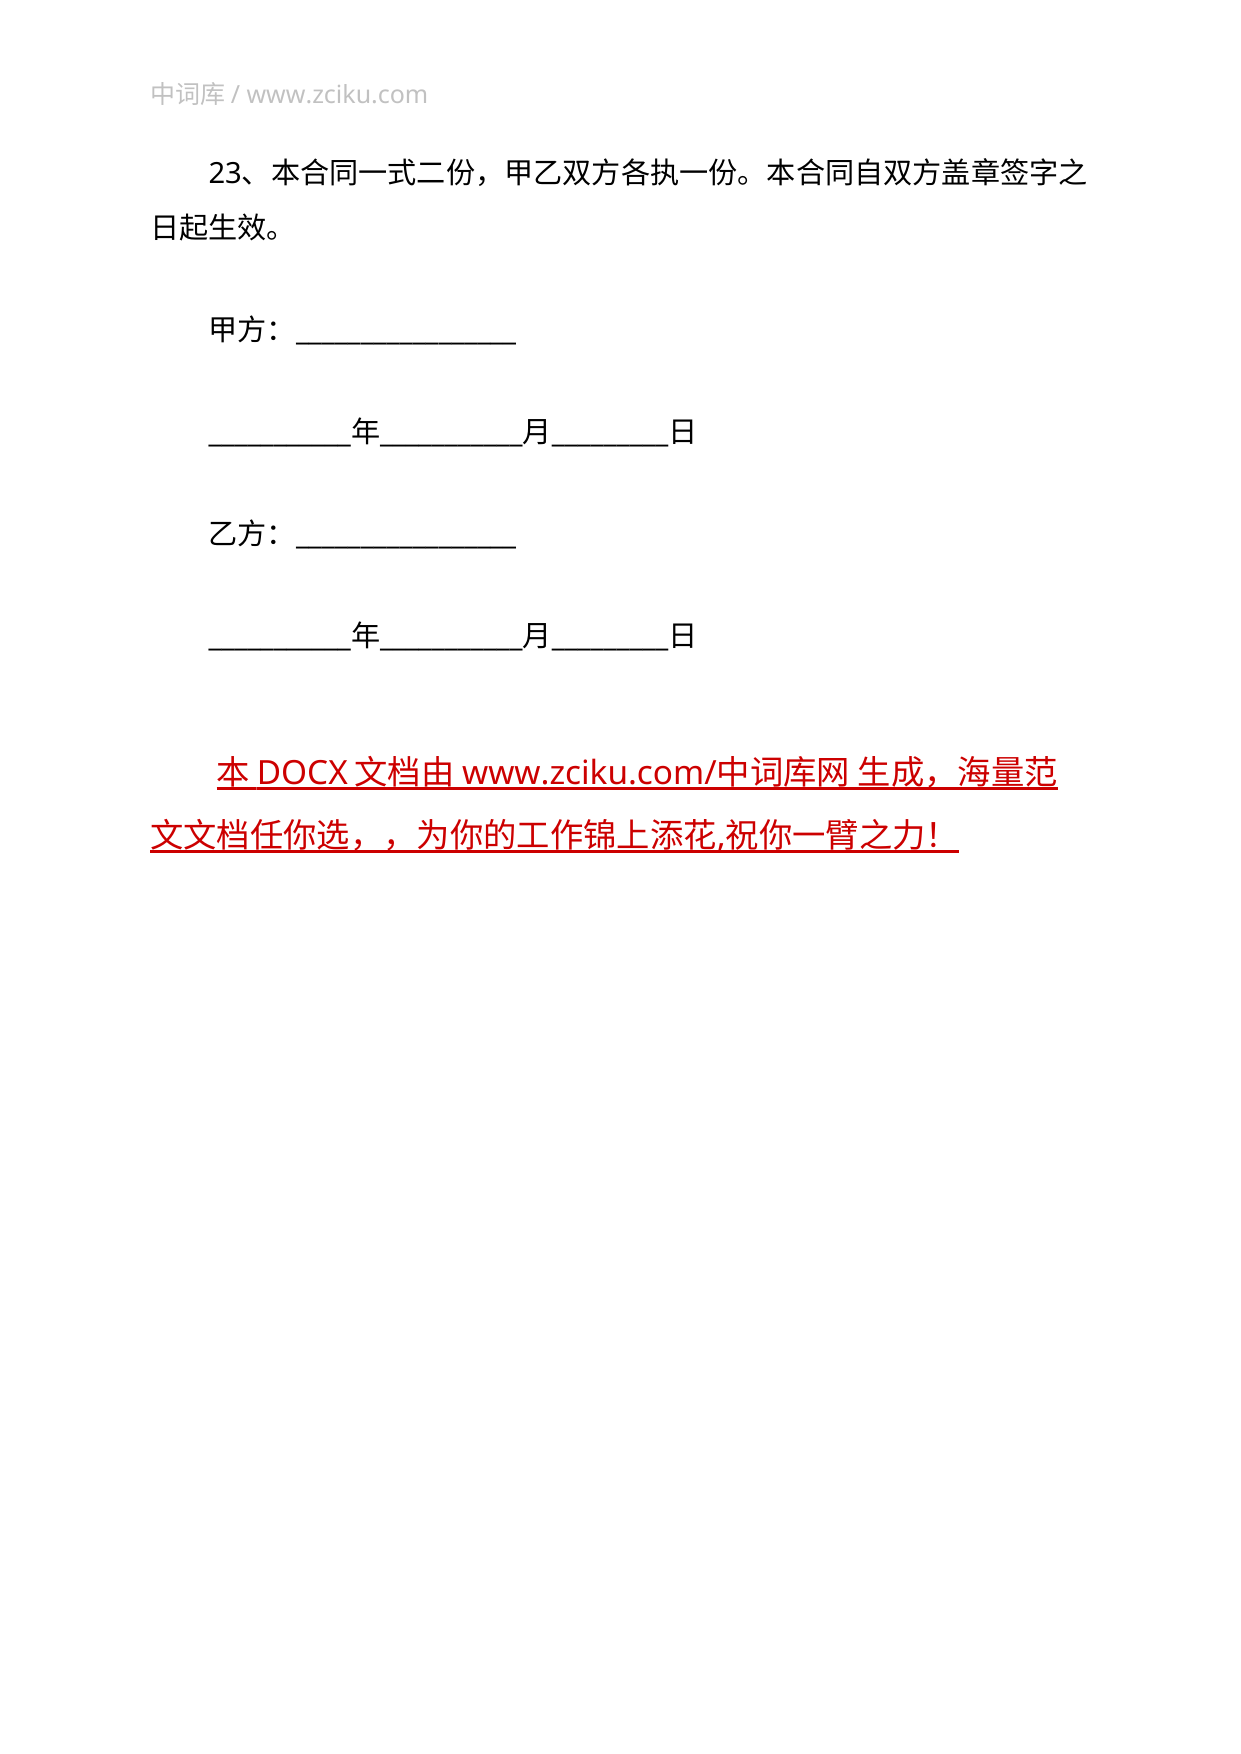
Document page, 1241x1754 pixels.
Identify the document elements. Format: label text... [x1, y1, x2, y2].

text 23、本合同一式二份，甲乙双方各执一份。本合同自双方盖章签字之日起生效。 [150, 150, 1090, 247]
text ___________年___________月_________日 [150, 409, 1090, 451]
text 本DOCX文档由 www.zciku.com/中词库网 生成，海量范文文档任你选，，为你的工作锦上添花,祝你一臂之力！ [150, 746, 1090, 857]
text ___________年___________月_________日 [150, 613, 1090, 655]
text 乙方：_________________ [150, 511, 1090, 553]
text 甲方：_________________ [150, 307, 1090, 349]
